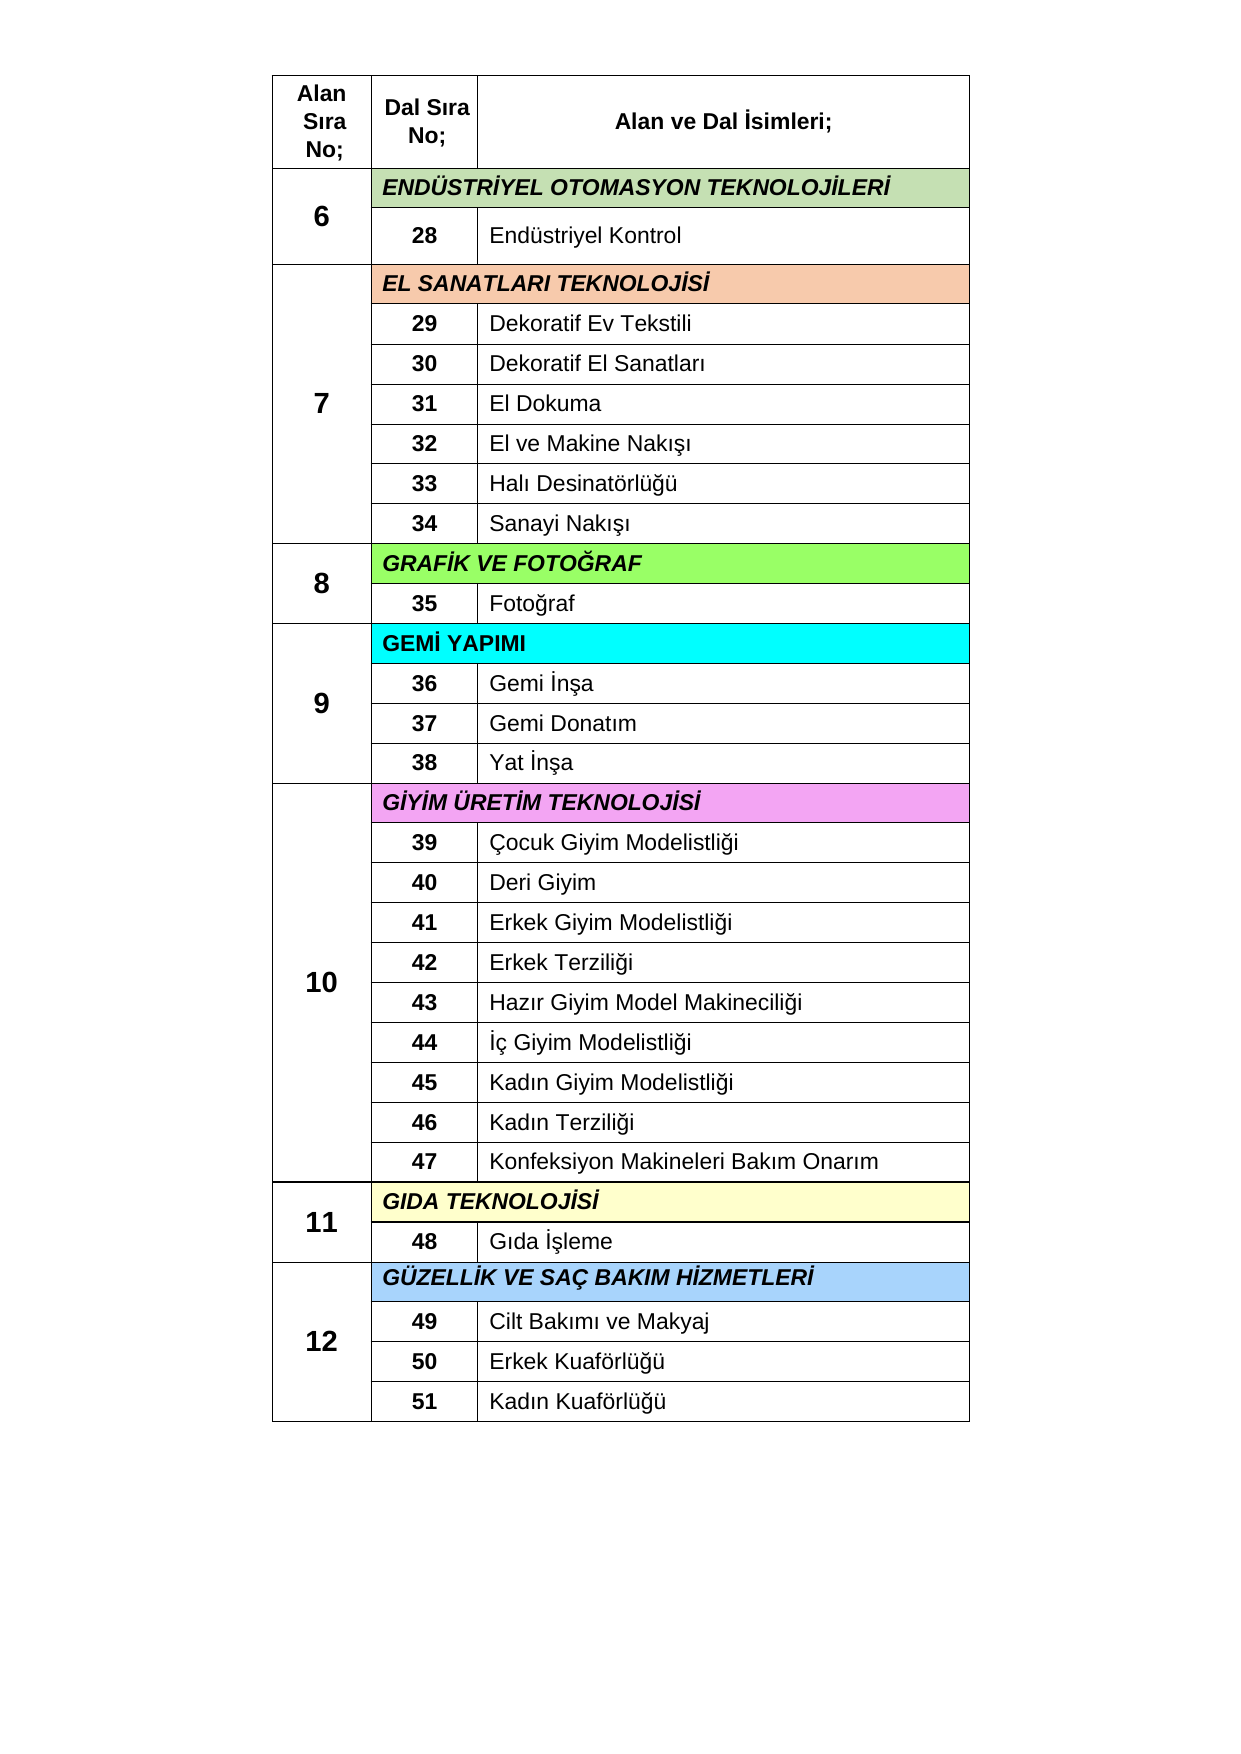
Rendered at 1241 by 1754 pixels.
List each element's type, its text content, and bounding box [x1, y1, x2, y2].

table_cell Kadın Giyim Modelistliği [478, 1063, 969, 1102]
table_cell ENDÜSTRİYEL OTOMASYON TEKNOLOJİLERİ [372, 169, 969, 207]
table_cell GRAFİK VE FOTOĞRAF [372, 544, 969, 583]
table_cell 31 [372, 385, 477, 423]
table_cell Erkek Terziliği [478, 943, 969, 982]
table_cell İç Giyim Modelistliği [478, 1023, 969, 1062]
table_cell 51 [372, 1382, 477, 1421]
table_cell El ve Makine Nakışı [478, 425, 969, 463]
table_cell Deri Giyim [478, 863, 969, 902]
table_cell Gıda İşleme [478, 1223, 969, 1262]
table_cell 30 [372, 345, 477, 383]
table_header Alan Sıra No; [273, 76, 371, 167]
table_cell 49 [372, 1302, 477, 1341]
table_cell 45 [372, 1063, 477, 1102]
table_header Dal Sıra No; [372, 76, 477, 167]
table_cell 11 [273, 1183, 371, 1262]
table_cell 29 [372, 304, 477, 343]
table_cell GIDA TEKNOLOJİSİ [372, 1183, 969, 1221]
table_cell Dekoratif Ev Tekstili [478, 304, 969, 343]
table_cell 34 [372, 504, 477, 543]
table_cell 50 [372, 1342, 477, 1381]
table_cell 46 [372, 1103, 477, 1142]
table_cell Cilt Bakımı ve Makyaj [478, 1302, 969, 1341]
table_cell Erkek Giyim Modelistliği [478, 903, 969, 942]
table_cell 41 [372, 903, 477, 942]
table_cell GÜZELLİK VE SAÇ BAKIM HİZMETLERİ [372, 1263, 969, 1301]
table_cell Sanayi Nakışı [478, 504, 969, 543]
table_cell El Dokuma [478, 385, 969, 423]
table_cell Erkek Kuaförlüğü [478, 1342, 969, 1381]
table_cell 35 [372, 584, 477, 623]
table_cell 37 [372, 704, 477, 743]
table_cell 32 [372, 425, 477, 463]
table_cell 12 [273, 1263, 371, 1421]
table_cell Fotoğraf [478, 584, 969, 623]
table_cell Kadın Terziliği [478, 1103, 969, 1142]
table_cell 44 [372, 1023, 477, 1062]
table_cell 40 [372, 863, 477, 902]
table_cell EL SANATLARI TEKNOLOJİSİ [372, 265, 969, 303]
table_cell 47 [372, 1143, 477, 1181]
table_cell Yat İnşa [478, 744, 969, 783]
table_cell 43 [372, 983, 477, 1022]
table_cell 9 [273, 624, 371, 783]
table_cell Dekoratif El Sanatları [478, 345, 969, 383]
table_cell Konfeksiyon Makineleri Bakım Onarım [478, 1143, 969, 1181]
table_cell GEMİ YAPIMI [372, 624, 969, 663]
table_cell Hazır Giyim Model Makineciliği [478, 983, 969, 1022]
table_cell 36 [372, 664, 477, 703]
table_cell 7 [273, 265, 371, 543]
table_cell 28 [372, 208, 477, 264]
table_cell 42 [372, 943, 477, 982]
table_cell Halı Desinatörlüğü [478, 464, 969, 503]
table_cell 10 [273, 784, 371, 1181]
table_cell Çocuk Giyim Modelistliği [478, 823, 969, 862]
table_cell 6 [273, 169, 371, 264]
table_cell 33 [372, 464, 477, 503]
table_cell Endüstriyel Kontrol [478, 208, 969, 264]
table_cell 38 [372, 744, 477, 783]
table_cell Gemi Donatım [478, 704, 969, 743]
table_cell 8 [273, 544, 371, 623]
table_header Alan ve Dal İsimleri; [478, 76, 969, 167]
table_cell Kadın Kuaförlüğü [478, 1382, 969, 1421]
table_cell 48 [372, 1223, 477, 1262]
table_cell Gemi İnşa [478, 664, 969, 703]
table_cell GİYİM ÜRETİM TEKNOLOJİSİ [372, 784, 969, 822]
table_cell 39 [372, 823, 477, 862]
